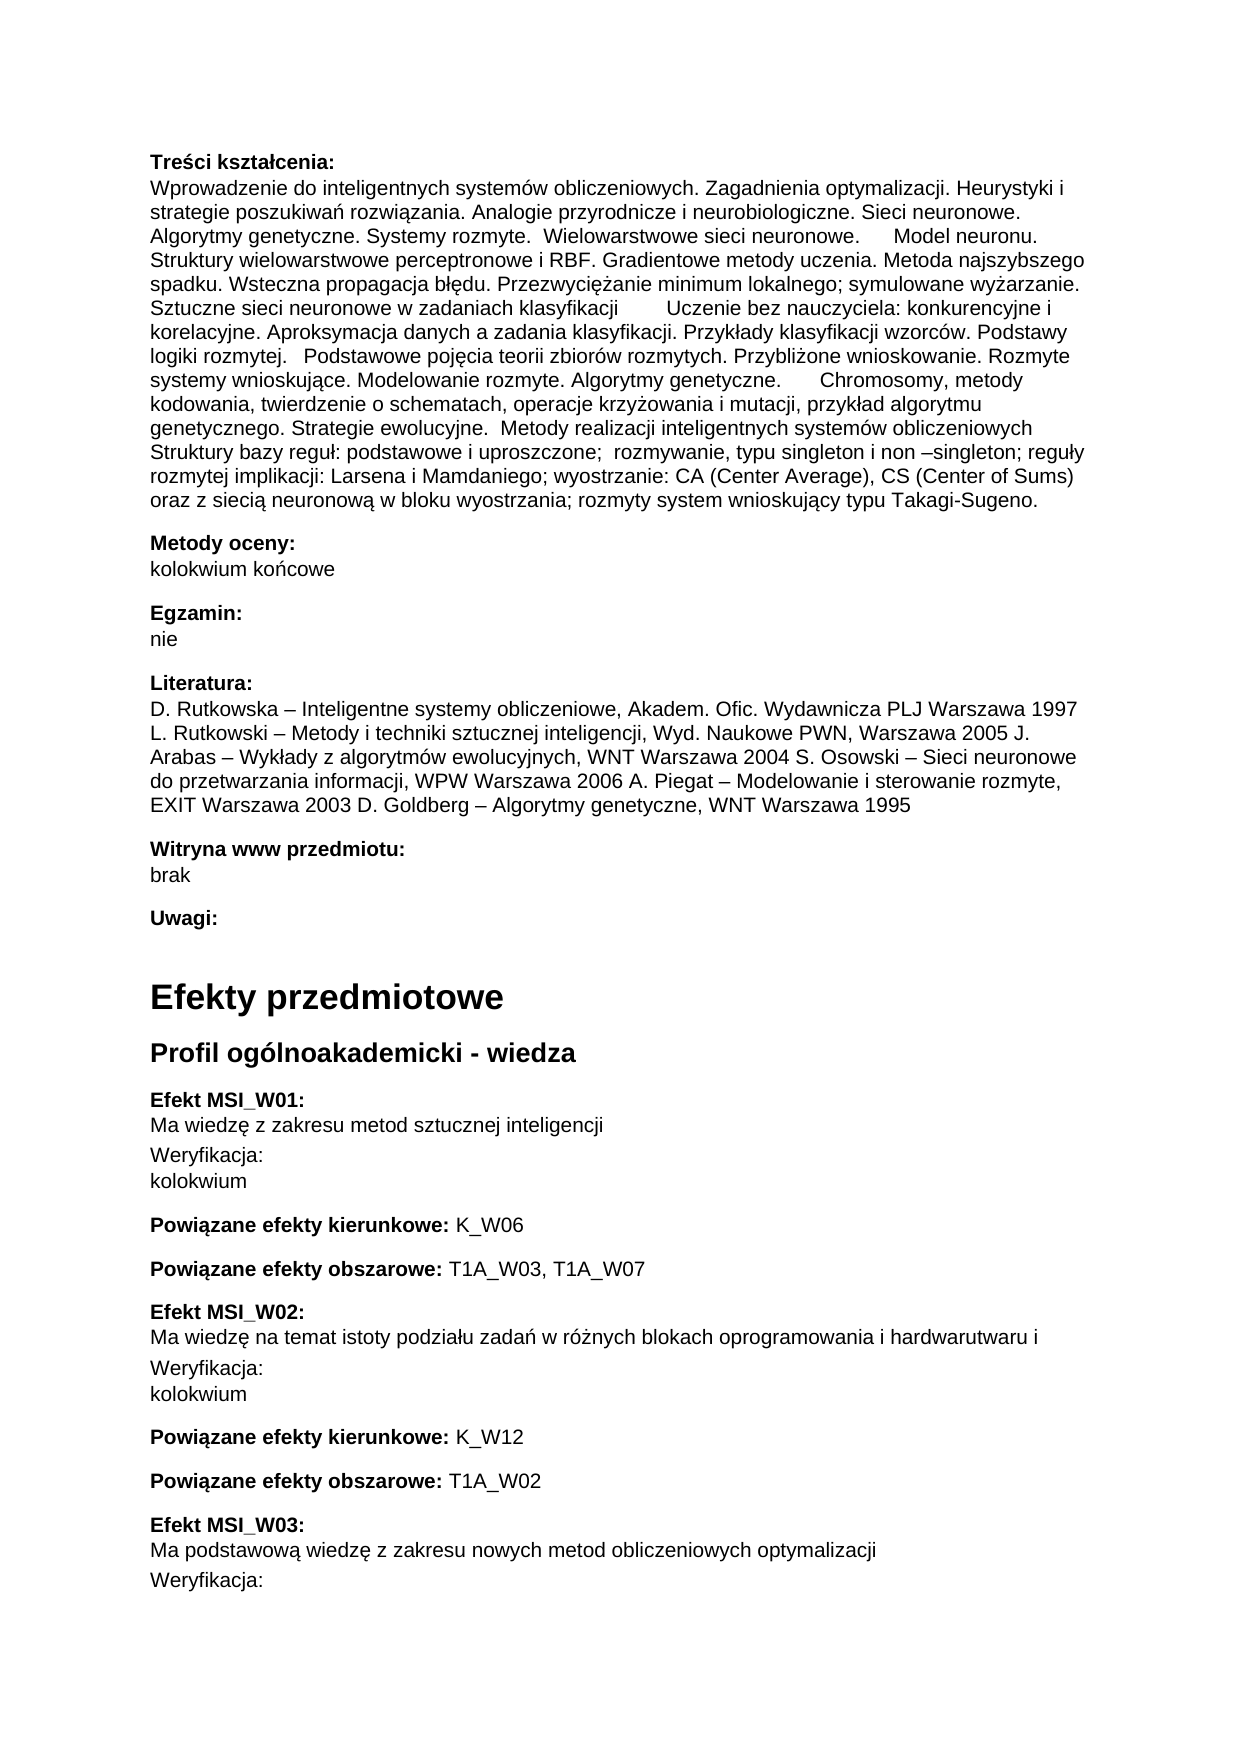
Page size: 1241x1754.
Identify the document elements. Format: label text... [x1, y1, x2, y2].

text Powiązane efekty kierunkowe: K_W12 [150, 1425, 1090, 1449]
text Powiązane efekty obszarowe: T1A_W03, T1A_W07 [150, 1256, 1090, 1280]
text Ma podstawową wiedzę z zakresu nowych metod obliczeniowych optymalizacji [150, 1538, 1090, 1562]
text kolokwium [150, 1381, 1090, 1405]
text Literatura: [150, 671, 1090, 695]
text brak [150, 862, 1090, 886]
text Egzamin: [150, 601, 1090, 625]
text Uwagi: [150, 906, 1090, 930]
text Weryfikacja: [150, 1143, 1090, 1167]
text Weryfikacja: [150, 1568, 1090, 1592]
text Metody oceny: [150, 531, 1090, 555]
text Powiązane efekty obszarowe: T1A_W02 [150, 1469, 1090, 1493]
text D. Rutkowska – Inteligentne systemy obliczeniowe, Akadem. Ofic. Wydawnicza PLJ Warszawa 1997 L. Rutkowski – Metody i techniki sztucznej inteligencji, Wyd. Naukowe PWN, Warszawa 2005 J. Arabas – Wykłady z algorytmów ewolucyjnych, WNT Warszawa 2004 S. Osowski – Sieci neuronowe do przetwarzania informacji, WPW Warszawa 2006 A. Piegat – Modelowanie i sterowanie rozmyte, EXIT Warszawa 2003 D. Goldberg – Algorytmy genetyczne, WNT Warszawa 1995 [150, 697, 1090, 817]
text Treści kształcenia: [150, 150, 1090, 174]
text Ma wiedzę z zakresu metod sztucznej inteligencji [150, 1113, 1090, 1137]
text kolokwium końcowe [150, 557, 1090, 581]
text kolokwium [150, 1169, 1090, 1193]
text Ma wiedzę na temat istoty podziału zadań w różnych blokach oprogramowania i hardwarutwaru i [150, 1325, 1090, 1349]
text Weryfikacja: [150, 1355, 1090, 1379]
text Efekt MSI_W03: [150, 1513, 1090, 1537]
text nie [150, 627, 1090, 651]
text Efekt MSI_W01: [150, 1088, 1090, 1112]
text Powiązane efekty kierunkowe: K_W06 [150, 1213, 1090, 1237]
text Wprowadzenie do inteligentnych systemów obliczeniowych. Zagadnienia optymalizacji. Heurystyki i strategie poszukiwań rozwiązania. Analogie przyrodnicze i neurobiologiczne. Sieci neuronowe. Algorytmy genetyczne. Systemy rozmyte. Wielowarstwowe sieci neuronowe. Model neuronu. Struktury wielowarstwowe perceptronowe i RBF. Gradientowe metody uczenia. Metoda najszybszego spadku. Wsteczna propagacja błędu. Przezwyciężanie minimum lokalnego; symulowane wyżarzanie. Sztuczne sieci neuronowe w zadaniach klasyfikacji Uczenie bez nauczyciela: konkurencyjne i korelacyjne. Aproksymacja danych a zadania klasyfikacji. Przykłady klasyfikacji wzorców. Podstawy logiki rozmytej. Podstawowe pojęcia teorii zbiorów rozmytych. Przybliżone wnioskowanie. Rozmyte systemy wnioskujące. Modelowanie rozmyte. Algorytmy genetyczne. Chromosomy, metody kodowania, twierdzenie o schematach, operacje krzyżowania i mutacji, przykład algorytmu genetycznego. Strategie ewolucyjne. Metody realizacji inteligentnych systemów obliczeniowych Struktury bazy reguł: podstawowe i uproszczone; rozmywanie, typu singleton i non –singleton; reguły rozmytej implikacji: Larsena i Mamdaniego; wyostrzanie: CA (Center Average), CS (Center of Sums) oraz z siecią neuronową w bloku wyostrzania; rozmyty system wnioskujący typu Takagi-Sugeno. [150, 176, 1090, 511]
text Witryna www przedmiotu: [150, 836, 1090, 860]
text Efekt MSI_W02: [150, 1300, 1090, 1324]
subtitle Profil ogólnoakademicki - wiedza [150, 1037, 1090, 1068]
subtitle Efekty przedmiotowe [150, 976, 1090, 1017]
